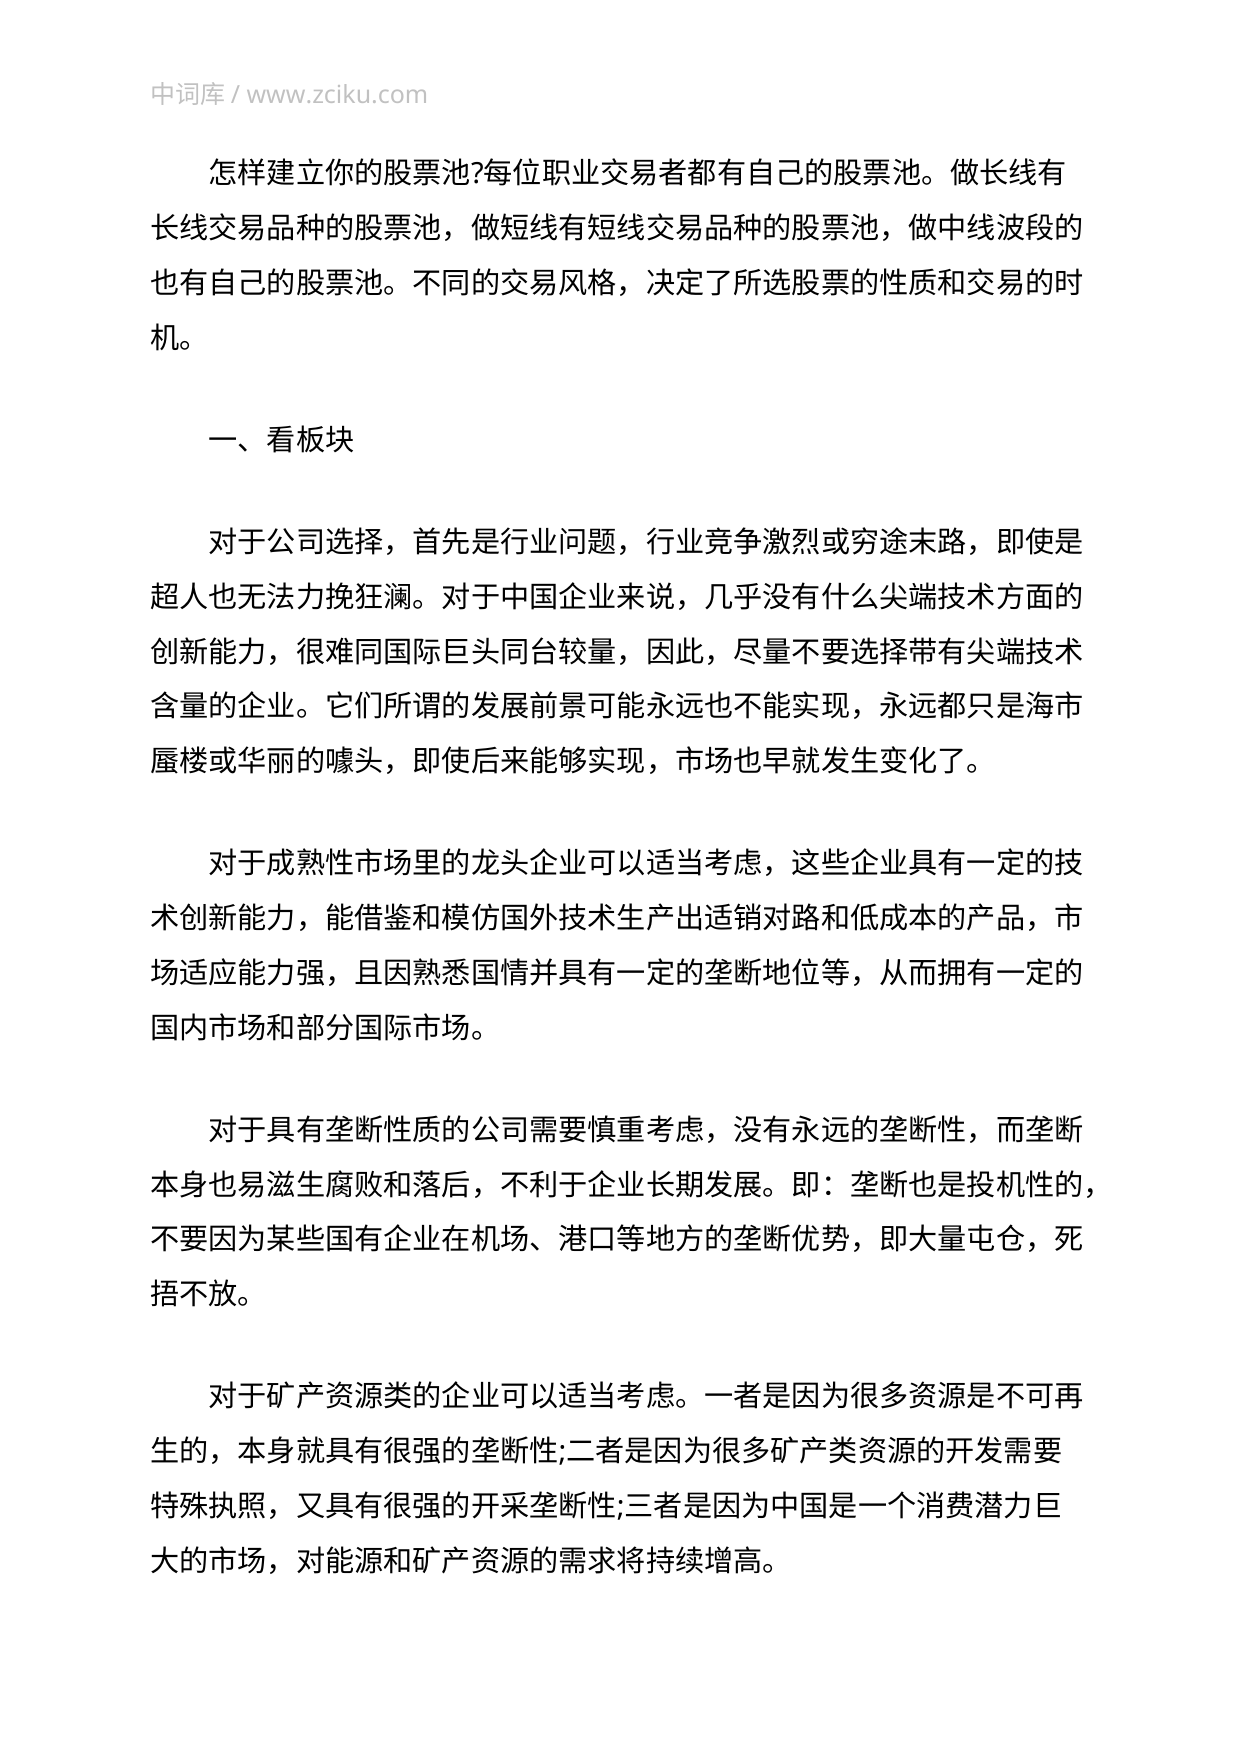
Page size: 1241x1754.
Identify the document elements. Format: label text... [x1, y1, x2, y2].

text 对于具有垄断性质的公司需要慎重考虑，没有永远的垄断性，而垄断本身也易滋生腐败和落后，不利于企业长期发展。即：垄断也是投机性的，不要因为某些国有企业在机场、港口等地方的垄断优势，即大量屯仓，死捂不放。 [150, 1106, 1090, 1313]
text 怎样建立你的股票池?每位职业交易者都有自己的股票池。做长线有长线交易品种的股票池，做短线有短线交易品种的股票池，做中线波段的也有自己的股票池。不同的交易风格，决定了所选股票的性质和交易的时机。 [150, 150, 1090, 357]
text 对于成熟性市场里的龙头企业可以适当考虑，这些企业具有一定的技术创新能力，能借鉴和模仿国外技术生产出适销对路和低成本的产品，市场适应能力强，且因熟悉国情并具有一定的垄断地位等，从而拥有一定的国内市场和部分国际市场。 [150, 840, 1090, 1047]
text 对于矿产资源类的企业可以适当考虑。一者是因为很多资源是不可再生的，本身就具有很强的垄断性;二者是因为很多矿产类资源的开发需要特殊执照，又具有很强的开采垄断性;三者是因为中国是一个消费潜力巨大的市场，对能源和矿产资源的需求将持续增高。 [150, 1373, 1090, 1580]
text 对于公司选择，首先是行业问题，行业竞争激烈或穷途末路，即使是超人也无法力挽狂澜。对于中国企业来说，几乎没有什么尖端技术方面的创新能力，很难同国际巨头同台较量，因此，尽量不要选择带有尖端技术含量的企业。它们所谓的发展前景可能永远也不能实现，永远都只是海市蜃楼或华丽的噱头，即使后来能够实现，市场也早就发生变化了。 [150, 518, 1090, 780]
text 一、看板块 [150, 417, 1090, 459]
